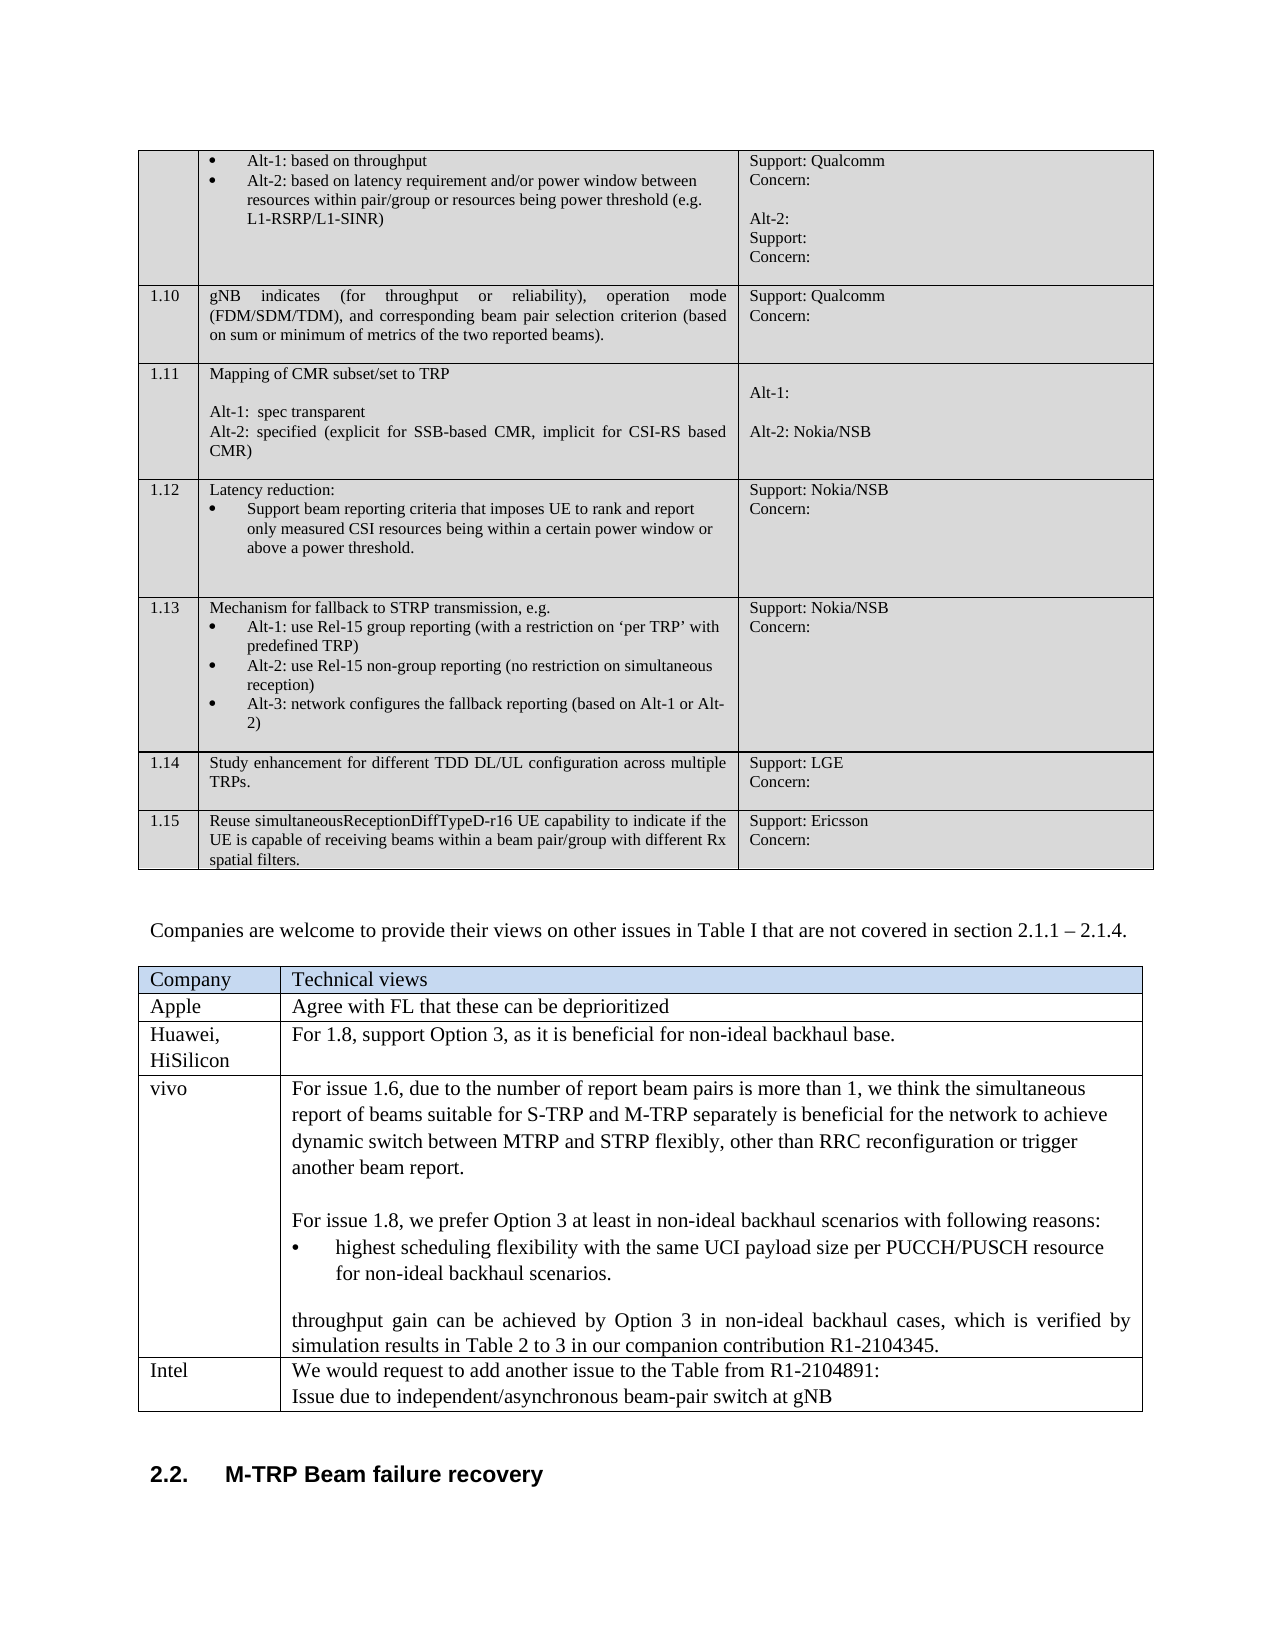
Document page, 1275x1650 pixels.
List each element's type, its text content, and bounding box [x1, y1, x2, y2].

table_cell Mechanism for fallback to STRP transmission, e.g. Alt-1: use Rel-15 group reporting (with a restriction on ‘per TRP’ with predefined TRP) Alt-2: use Rel-15 non-group reporting (no restriction on simultaneous reception) Alt-3: network configures the fallback reporting (based on Alt-1 or Alt-2) [199, 598, 738, 751]
text M-TRP Beam failure recovery [150, 1461, 1155, 1487]
table_cell Support: Qualcomm Concern: [739, 286, 1153, 363]
table_cell For issue 1.6, due to the number of report beam pairs is more than 1, we think the simultaneous report of beams suitable for S-TRP and M-TRP separately is beneficial for the network to achieve dynamic switch between MTRP and STRP flexibly, other than RRC reconfiguration or trigger another beam report. For issue 1.8, we prefer Option 3 at least in non-ideal backhaul scenarios with following reasons: highest scheduling flexibility with the same UCI payload size per PUCCH/PUSCH resource for non-ideal backhaul scenarios. throughput gain can be achieved by Option 3 in non-ideal backhaul cases, which is verified by simulation results in Table 2 to 3 in our companion contribution R1-2104345. [281, 1076, 1142, 1357]
table_cell 1.12 [139, 480, 198, 597]
table_cell Support: Nokia/NSB Concern: [739, 598, 1153, 751]
table_cell 1.13 [139, 598, 198, 751]
table_cell Mapping of CMR subset/set to TRP Alt-1: spec transparent Alt-2: specified (explicit for SSB-based CMR, implicit for CSI-RS based CMR) [199, 364, 738, 479]
text Companies are welcome to provide their views on other issues in Table I that are not covered in section 2.1.1 – 2.1.4. [150, 918, 1155, 942]
table_cell Study enhancement for different TDD DL/UL configuration across multiple TRPs. [199, 753, 738, 810]
table_cell 1.10 [139, 286, 198, 363]
table_header Company [139, 967, 280, 993]
table_cell 1.15 [139, 811, 198, 868]
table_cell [199, 151, 738, 285]
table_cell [739, 151, 1153, 285]
table_cell Support: LGE Concern: [739, 753, 1153, 810]
table_header Technical views [281, 967, 1142, 993]
table_cell Huawei, HiSilicon [139, 1022, 280, 1075]
table_cell Alt-1: Alt-2: Nokia/NSB [739, 364, 1153, 479]
table_cell Latency reduction: Support beam reporting criteria that imposes UE to rank and report only measured CSI resources being within a certain power window or above a power threshold. [199, 480, 738, 597]
table_cell Support: Nokia/NSB Concern: [739, 480, 1153, 597]
table_cell We would request to add another issue to the Table from R1-2104891: Issue due to independent/asynchronous beam-pair switch at gNB [281, 1358, 1142, 1411]
table_cell gNB indicates (for throughput or reliability), operation mode (FDM/SDM/TDM), and corresponding beam pair selection criterion (based on sum or minimum of metrics of the two reported beams). [199, 286, 738, 363]
table_cell Apple [139, 994, 280, 1021]
table_cell For 1.8, support Option 3, as it is beneficial for non-ideal backhaul base. [281, 1022, 1142, 1075]
table_cell 1.11 [139, 364, 198, 479]
table_cell 1.9 [139, 151, 198, 285]
table_cell 1.14 [139, 753, 198, 810]
table_cell vivo [139, 1076, 280, 1357]
table_cell Agree with FL that these can be deprioritized [281, 994, 1142, 1021]
table_cell Reuse simultaneousReceptionDiffTypeD-r16 UE capability to indicate if the UE is capable of receiving beams within a beam pair/group with different Rx spatial filters. [199, 811, 738, 868]
table_cell Intel [139, 1358, 280, 1411]
table_cell Support: Ericsson Concern: [739, 811, 1153, 868]
